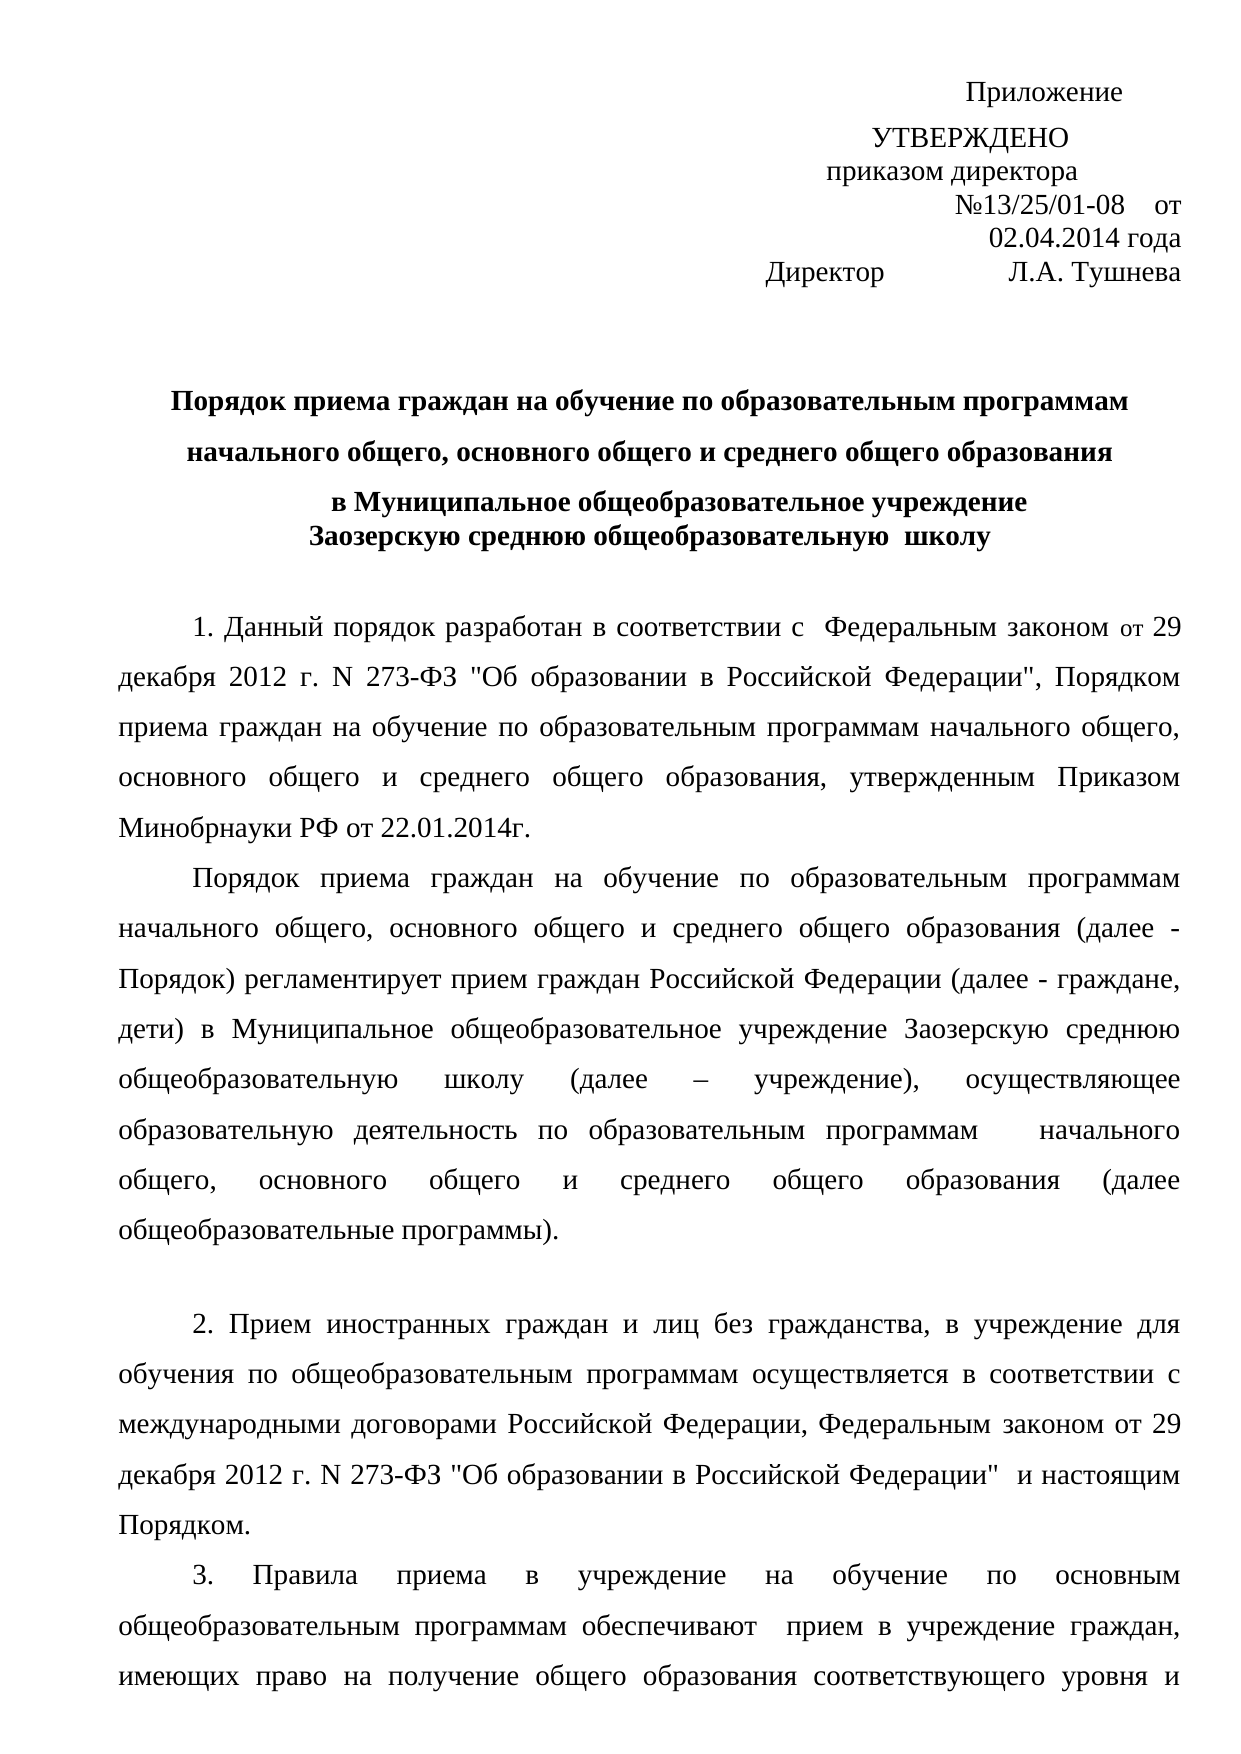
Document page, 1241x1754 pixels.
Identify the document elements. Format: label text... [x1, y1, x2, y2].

text УТВЕРЖДЕНО [812, 120, 1181, 153]
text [118, 1557, 1181, 1692]
text №13/25/01-08 от 02.04.2014 года [118, 187, 1181, 254]
text приказом директора [118, 153, 1181, 187]
text 1. Данный порядок разработан в соответствии с Федеральным законом от 29 декабря 2012 г. N 273-ФЗ "Об образовании в Российской Федерации", Порядком приема граждан на обучение по образовательным программам начального общего, основного общего и среднего общего образования, утвержденным Приказом Минобрнауки РФ от 22.01.2014г. [118, 609, 1181, 843]
text Приложение [192, 74, 1181, 107]
text Порядок приема граждан на обучение по образовательным программам начального общего, основного общего и среднего общего образования (далее - Порядок) регламентирует прием граждан Российской Федерации (далее - граждане, дети) в Муниципальное общеобразовательное учреждение Заозерскую среднюю общеобразовательную школу (далее – учреждение), осуществляющее образовательную деятельность по образовательным программам начального общего, основного общего и среднего общего образования (далее общеобразовательные программы). [118, 860, 1181, 1246]
text в Муниципальное общеобразовательное учреждение Заозерскую среднюю общеобразовательную школу [118, 484, 1181, 551]
text Директор Л.А. Тушнева [118, 254, 1181, 288]
subtitle Порядок приема граждан на обучение по образовательным программам начального общего, основного общего и среднего общего образования [118, 383, 1181, 467]
text 2. Прием иностранных граждан и лиц без гражданства, в учреждение для обучения по общеобразовательным программам осуществляется в соответствии с международными договорами Российской Федерации, Федеральным законом от 29 декабря 2012 г. N 273-ФЗ "Об образовании в Российской Федерации" и настоящим Порядком. [118, 1306, 1181, 1541]
